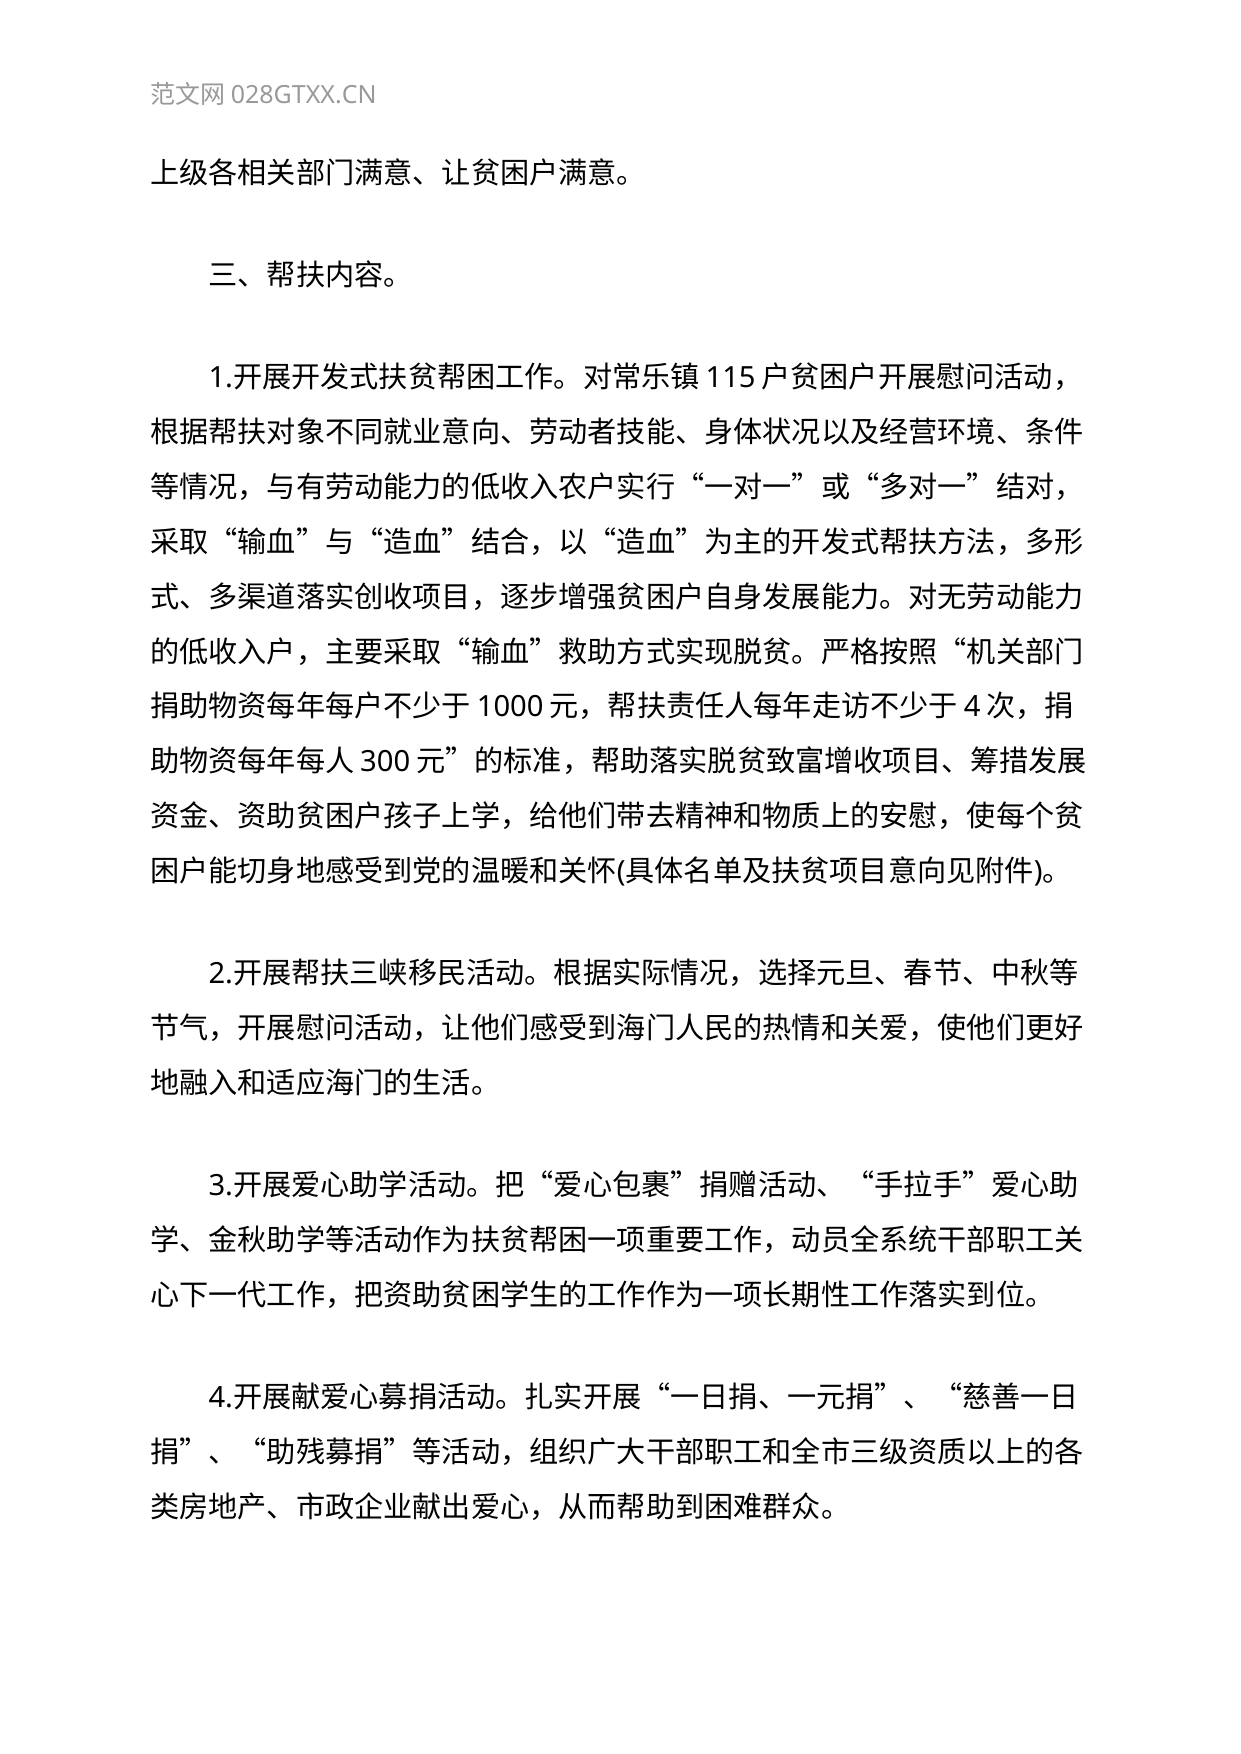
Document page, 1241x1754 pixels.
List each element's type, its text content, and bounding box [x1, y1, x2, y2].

text 4.开展献爱心募捐活动。扎实开展“一日捐、一元捐”、“慈善一日捐”、“助残募捐”等活动，组织广大干部职工和全市三级资质以上的各类房地产、市政企业献出爱心，从而帮助到困难群众。 [150, 1373, 1090, 1525]
text 三、帮扶内容。 [150, 252, 1090, 294]
text 2.开展帮扶三峡移民活动。根据实际情况，选择元旦、春节、中秋等节气，开展慰问活动，让他们感受到海门人民的热情和关爱，使他们更好地融入和适应海门的生活。 [150, 950, 1090, 1102]
text 3.开展爱心助学活动。把“爱心包裹”捐赠活动、“手拉手”爱心助学、金秋助学等活动作为扶贫帮困一项重要工作，动员全系统干部职工关心下一代工作，把资助贫困学生的工作作为一项长期性工作落实到位。 [150, 1162, 1090, 1314]
text 1.开展开发式扶贫帮困工作。对常乐镇115户贫困户开展慰问活动，根据帮扶对象不同就业意向、劳动者技能、身体状况以及经营环境、条件等情况，与有劳动能力的低收入农户实行“一对一”或“多对一”结对，采取“输血”与“造血”结合，以“造血”为主的开发式帮扶方法，多形式、多渠道落实创收项目，逐步增强贫困户自身发展能力。对无劳动能力的低收入户，主要采取“输血”救助方式实现脱贫。严格按照“机关部门捐助物资每年每户不少于1000元，帮扶责任人每年走访不少于4次，捐助物资每年每人300元”的标准，帮助落实脱贫致富增收项目、筹措发展资金、资助贫困户孩子上学，给他们带去精神和物质上的安慰，使每个贫困户能切身地感受到党的温暖和关怀(具体名单及扶贫项目意向见附件)。 [150, 353, 1090, 890]
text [150, 150, 1090, 192]
